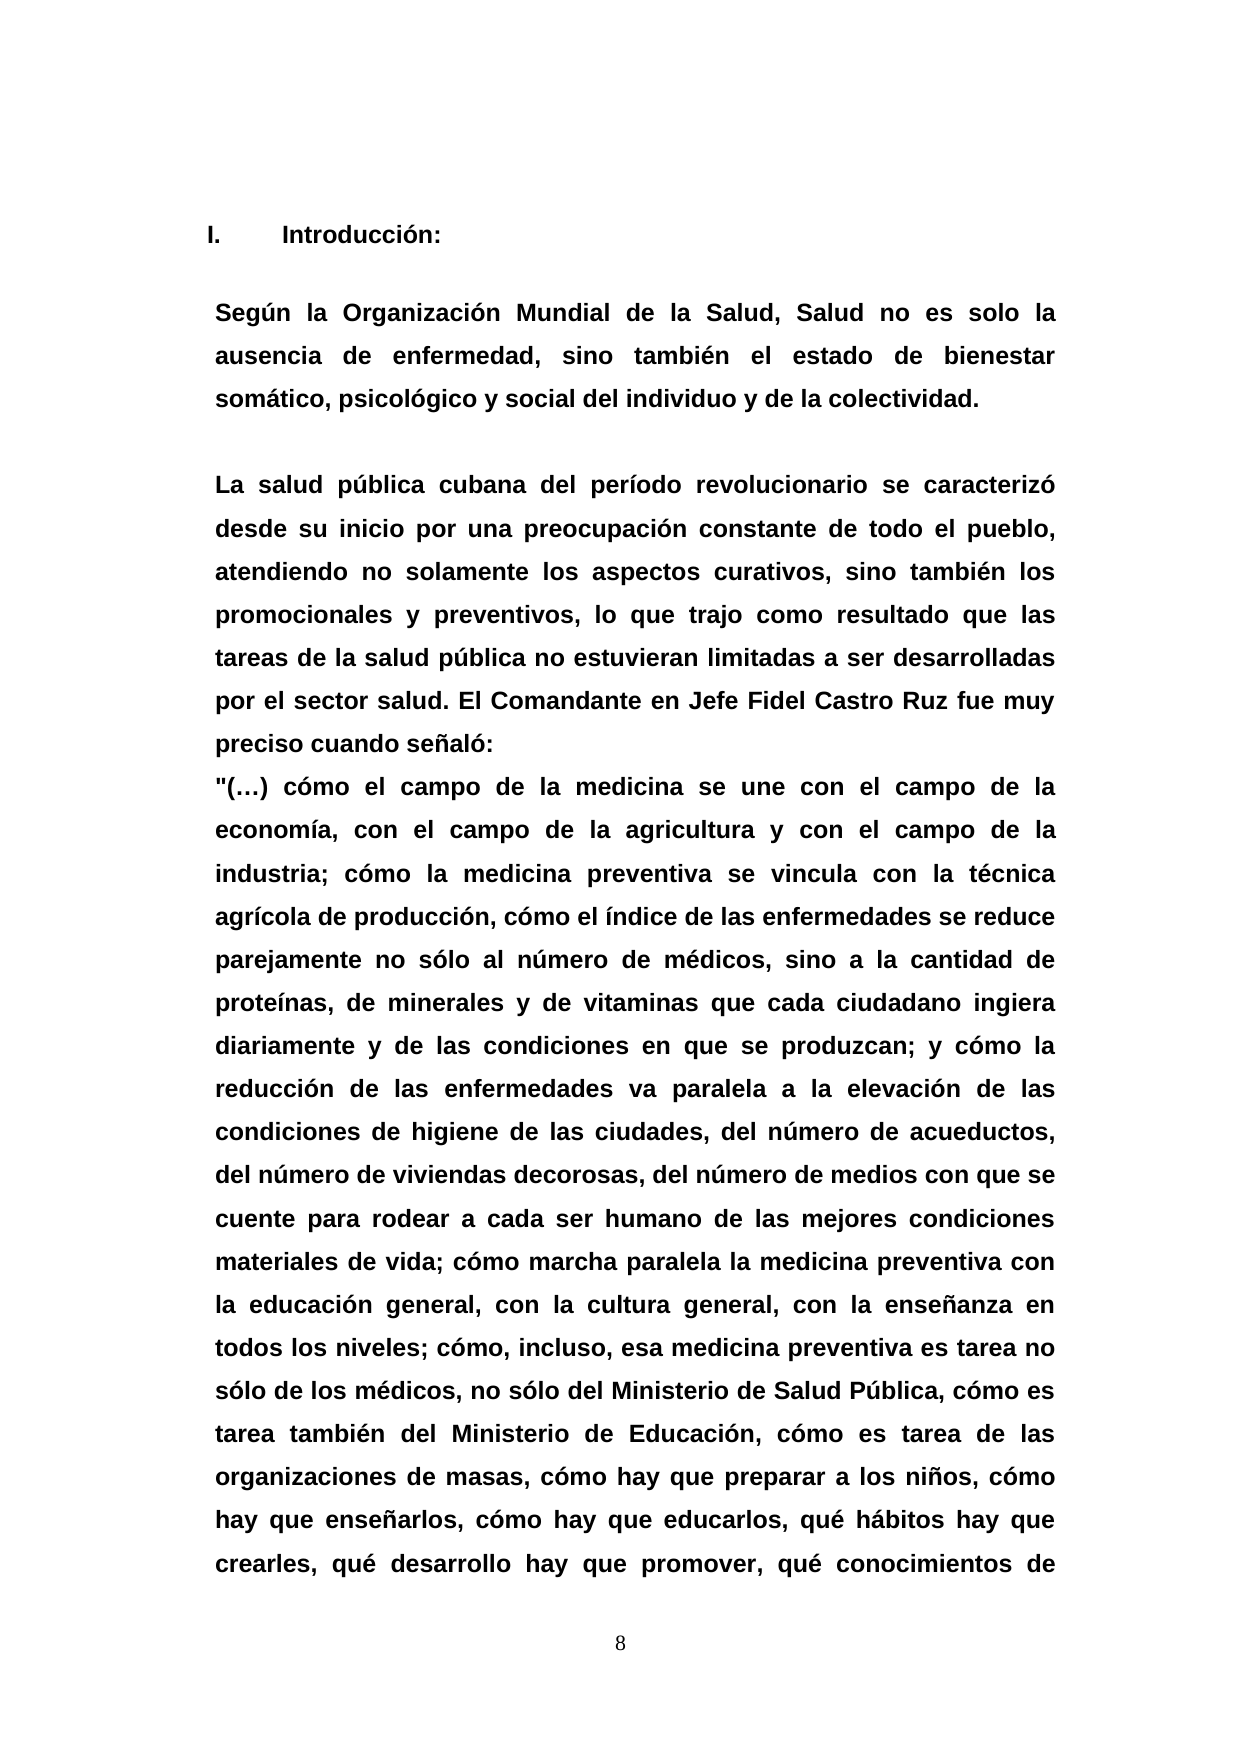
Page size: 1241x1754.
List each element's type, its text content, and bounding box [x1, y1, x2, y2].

list Introducción: [207, 220, 1063, 249]
text Según la Organización Mundial de la Salud, Salud no es solo la ausencia de enfermedad, sino también el estado de bienestar somático, psicológico y social del individuo y de la colectividad. [215, 298, 1057, 413]
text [215, 772, 1057, 1577]
text La salud pública cubana del período revolucionario se caracterizó desde su inicio por una preocupación constante de todo el pueblo, atendiendo no solamente los aspectos curativos, sino también los promocionales y preventivos, lo que trajo como resultado que las tareas de la salud pública no estuvieran limitadas a ser desarrolladas por el sector salud. El Comandante en Jefe Fidel Castro Ruz fue muy preciso cuando señaló: [215, 471, 1057, 758]
